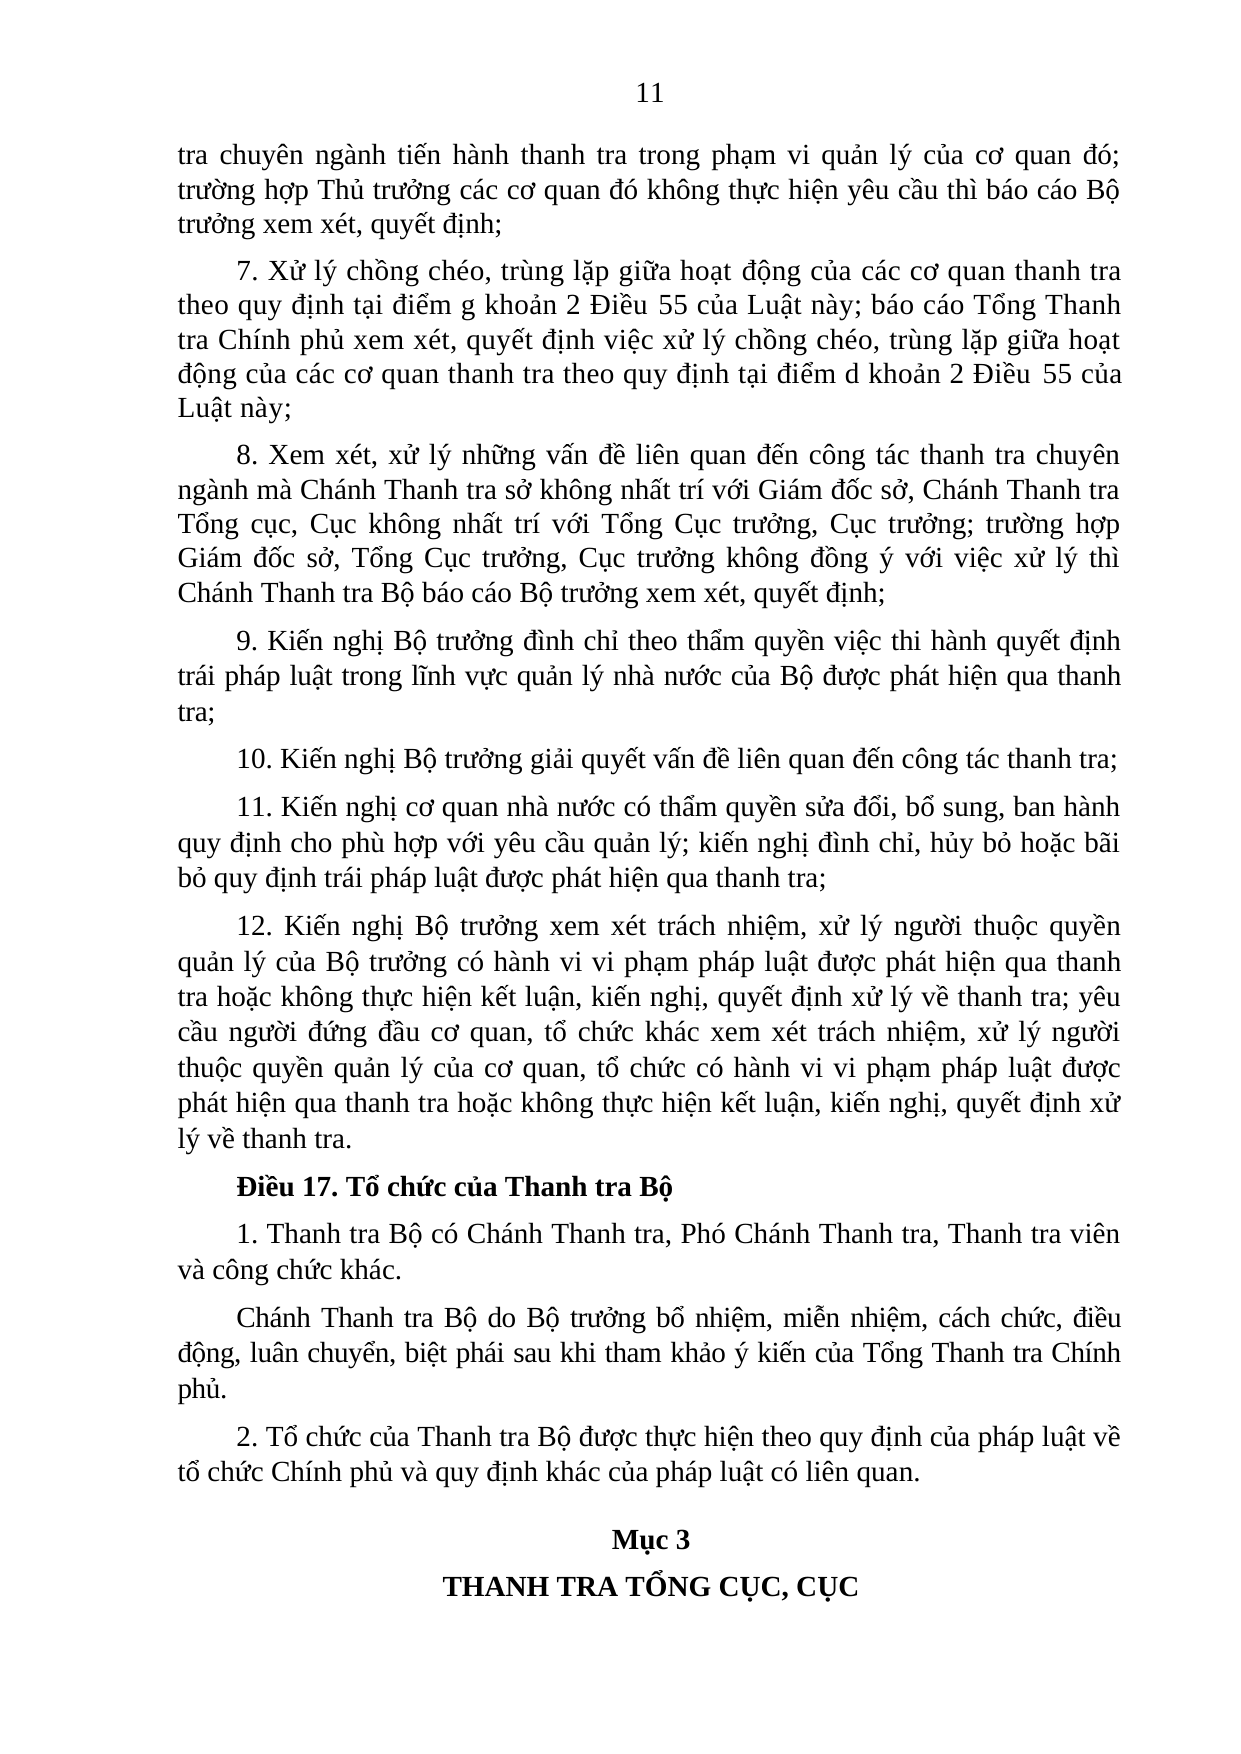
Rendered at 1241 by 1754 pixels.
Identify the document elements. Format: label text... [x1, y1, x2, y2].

text THANH TRA TỔNG CỤC, CỤC [177, 1568, 1122, 1602]
text 8. Xem xét, xử lý những vấn đề liên quan đến công tác thanh tra chuyên ngành mà Chánh Thanh tra sở không nhất trí với Giám đốc sở, Chánh Thanh tra Tổng cục, Cục không nhất trí với Tổng Cục trưởng, Cục trưởng; trường hợp Giám đốc sở, Tổng Cục trưởng, Cục trưởng không đồng ý với việc xử lý thì Chánh Thanh tra Bộ báo cáo Bộ trưởng xem xét, quyết định; [177, 437, 1122, 608]
text Mục 3 [177, 1521, 1122, 1555]
text 1. Thanh tra Bộ có Chánh Thanh tra, Phó Chánh Thanh tra, Thanh tra viên và công chức khác. [177, 1215, 1122, 1286]
text 12. Kiến nghị Bộ trưởng xem xét trách nhiệm, xử lý người thuộc quyền quản lý của Bộ trưởng có hành vi vi phạm pháp luật được phát hiện qua thanh tra hoặc không thực hiện kết luận, kiến nghị, quyết định xử lý về thanh tra; yêu cầu người đứng đầu cơ quan, tổ chức khác xem xét trách nhiệm, xử lý người thuộc quyền quản lý của cơ quan, tổ chức có hành vi vi phạm pháp luật được phát hiện qua thanh tra hoặc không thực hiện kết luận, kiến nghị, quyết định xử lý về thanh tra. [177, 906, 1122, 1154]
text Điều 17. Tổ chức của Thanh tra Bộ [177, 1167, 1122, 1202]
text 10. Kiến nghị Bộ trưởng giải quyết vấn đề liên quan đến công tác thanh tra; [177, 740, 1122, 775]
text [177, 137, 1122, 240]
text 9. Kiến nghị Bộ trưởng đình chỉ theo thẩm quyền việc thi hành quyết định trái pháp luật trong lĩnh vực quản lý nhà nước của Bộ được phát hiện qua thanh tra; [177, 621, 1122, 727]
text 7. Xử lý chồng chéo, trùng lặp giữa hoạt động của các cơ quan thanh tra theo quy định tại điểm g khoản 2 Điều 55 của Luật này; báo cáo Tổng Thanh tra Chính phủ xem xét, quyết định việc xử lý chồng chéo, trùng lặp giữa hoạt động của các cơ quan thanh tra theo quy định tại điểm d khoản 2 Điều 55 của Luật này; [177, 252, 1122, 424]
text 11. Kiến nghị cơ quan nhà nước có thẩm quyền sửa đổi, bổ sung, ban hành quy định cho phù hợp với yêu cầu quản lý; kiến nghị đình chỉ, hủy bỏ hoặc bãi bỏ quy định trái pháp luật được phát hiện qua thanh tra; [177, 788, 1122, 894]
text Chánh Thanh tra Bộ do Bộ trưởng bổ nhiệm, miễn nhiệm, cách chức, điều động, luân chuyển, biệt phái sau khi tham khảo ý kiến của Tổng Thanh tra Chính phủ. [177, 1298, 1122, 1404]
text 2. Tổ chức của Thanh tra Bộ được thực hiện theo quy định của pháp luật về tổ chức Chính phủ và quy định khác của pháp luật có liên quan. [177, 1417, 1122, 1488]
